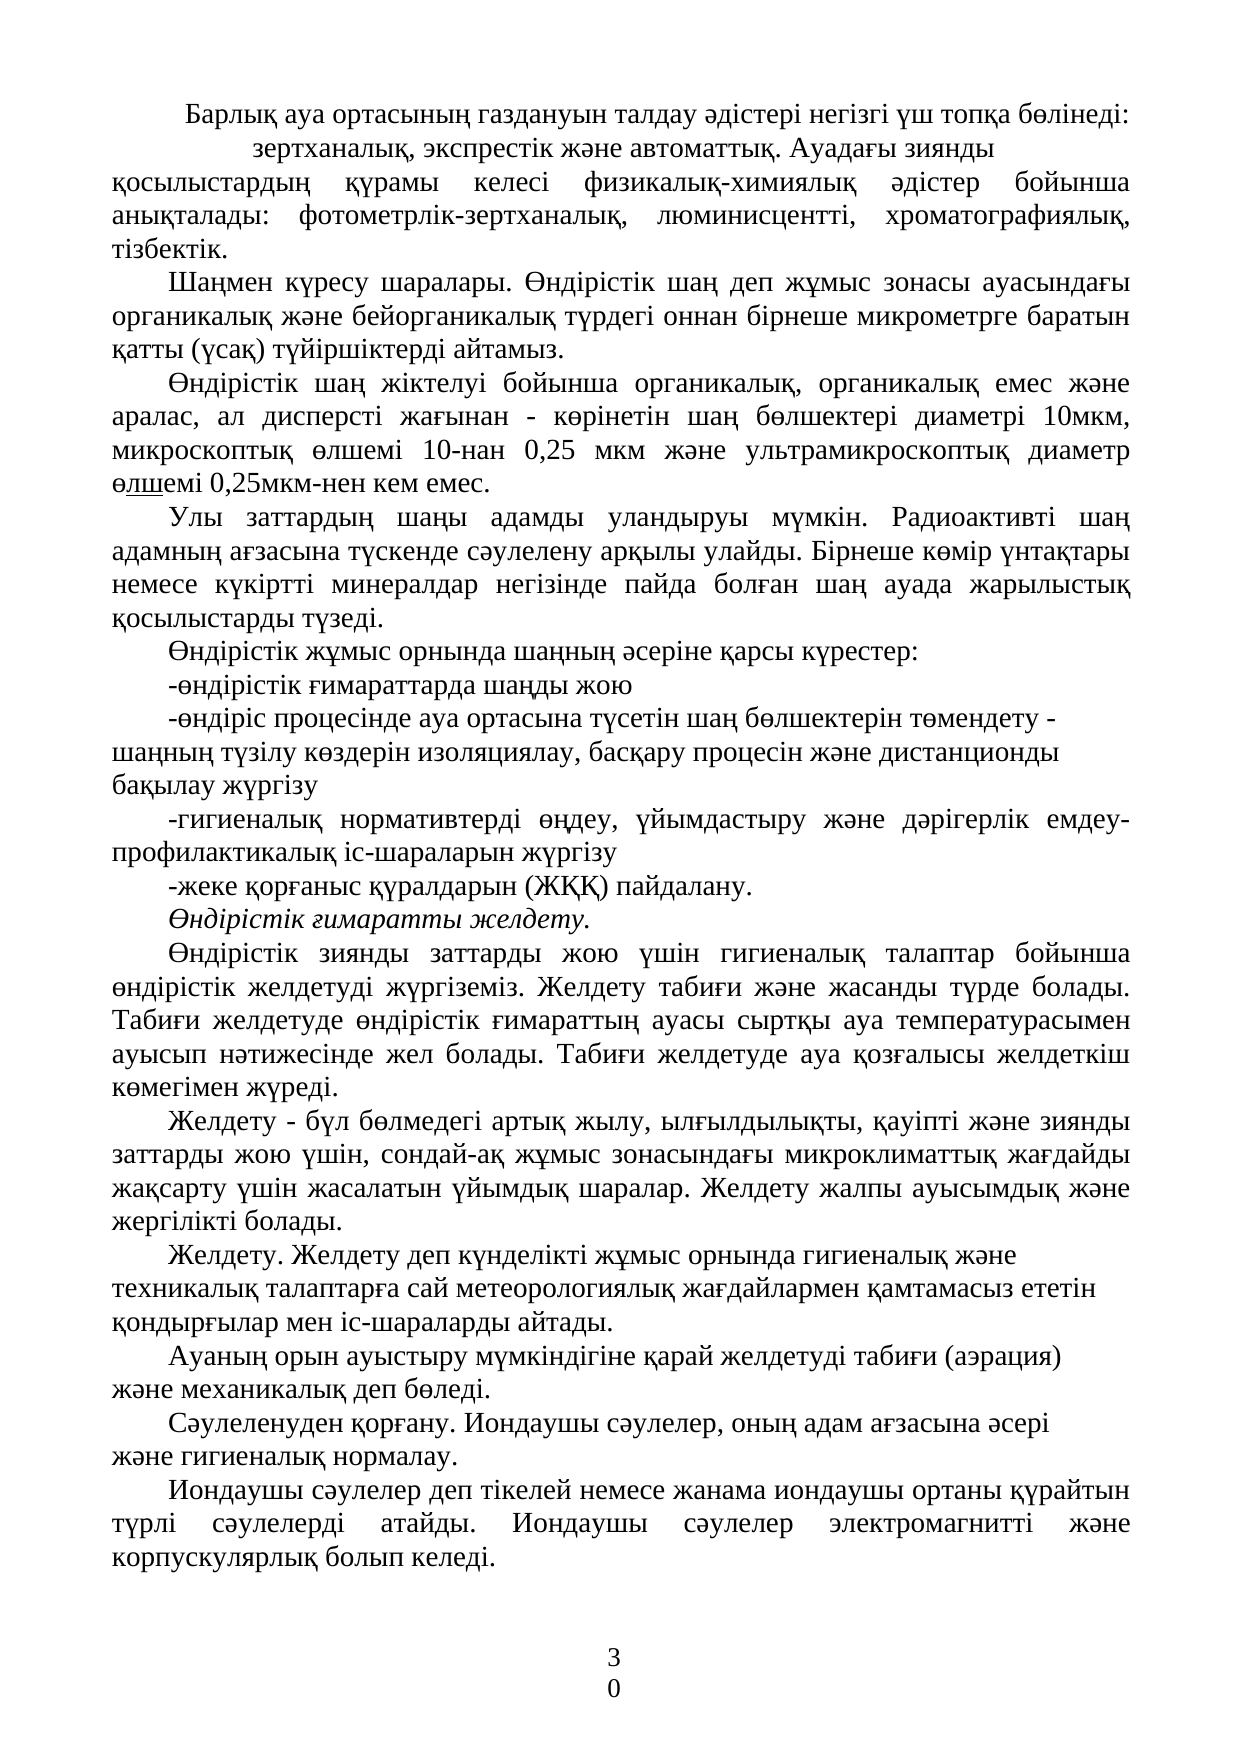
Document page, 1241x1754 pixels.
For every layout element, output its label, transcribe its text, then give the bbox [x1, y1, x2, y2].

text -өндірістік ғимараттарда шаңды жою [112, 667, 1133, 701]
text -гигиеналық нормативтерді өңдеу, үйымдастыру және дәрігерлік емдеу- профилактикалық іс-шараларын жүргізу [112, 801, 1131, 868]
text қосылыстардың қүрамы келесі физикалық-химиялық әдістер бойынша анықталады: фотометрлік-зертханалық, люминисцентті, хроматографиялық, тізбектік. [112, 164, 1131, 265]
text -өндіріс процесінде ауа ортасына түсетін шаң бөлшектерін төмендету -шаңның түзілу көздерін изоляциялау, басқару процесін және дистанционды бақылау жүргізу [112, 701, 1131, 801]
text Желдету - бүл бөлмедегі артық жылу, ылғылдылықты, қауіпті және зиянды заттарды жою үшін, сондай-ақ жұмыс зонасындағы микроклиматтық жағдайды жақсарту үшін жасалатын үйымдық шаралар. Желдету жалпы ауысымдық және жергілікті болады. [112, 1103, 1131, 1237]
text Өндірістік зиянды заттарды жою үшін гигиеналық талаптар бойынша өндірістік желдетуді жүргіземіз. Желдету табиғи және жасанды түрде болады. Табиғи желдетуде өндірістік ғимараттың ауасы сыртқы ауа температурасымен ауысып нәтижесінде жел болады. Табиғи желдетуде ауа қозғалысы желдеткіш көмегімен жүреді. [112, 936, 1131, 1103]
text Өндірістік ғимаратты желдету. [112, 902, 1133, 936]
text Улы заттардың шаңы адамды уландыруы мүмкін. Радиоактивті шаң адамның ағзасына түскенде сәулелену арқылы улайды. Бірнеше көмір үнтақтары немесе күкіртті минералдар негізінде пайда болған шаң ауада жарылыстық қосылыстарды түзеді. [112, 499, 1131, 634]
text Шаңмен күресу шаралары. Өндірістік шаң деп жұмыс зонасы ауасындағы органикалық және бейорганикалық түрдегі оннан бірнеше микрометрге баратын қатты (үсақ) түйіршіктерді айтамыз. [112, 265, 1131, 365]
text Ауаның орын ауыстыру мүмкіндігіне қарай желдетуді табиғи (аэрация) және механикалық деп бөледі. [112, 1338, 1079, 1405]
text Иондаушы сәулелер деп тікелей немесе жанама иондаушы ортаны қүрайтын түрлі сәулелерді атайды. Иондаушы сәулелер электромагнитті және корпускулярлық болып келеді. [112, 1472, 1131, 1573]
text Барлық ауа ортасының газдануын талдау әдістері негізгі үш топқа бөлінеді: зертханалық, экспрестік және автоматтық. Ауадағы зиянды [112, 97, 1131, 164]
text Өндірістік шаң жіктелуі бойынша органикалық, органикалық емес және аралас, ал дисперсті жағынан - көрінетін шаң бөлшектері диаметрі 10мкм, микроскоптық өлшемі 10-нан 0,25 мкм және ультрамикроскоптық диаметр өлшемі 0,25мкм-нен кем емес. [112, 365, 1131, 499]
text Өндірістік жұмыс орнында шаңның әсеріне қарсы күрестер: [112, 634, 1133, 667]
text -жеке қорғаныс қүралдарын (ЖҚҚ) пайдалану. [112, 868, 1133, 902]
text Желдету. Желдету деп күнделікті жұмыс орнында гигиеналық және техникалық талаптарға сай метеорологиялық жағдайлармен қамтамасыз ететін қондырғылар мен іс-шараларды айтады. [112, 1237, 1112, 1338]
text Сәулеленуден қорғану. Иондаушы сәулелер, оның адам ағзасына әсері және гигиеналық нормалау. [112, 1405, 1067, 1472]
